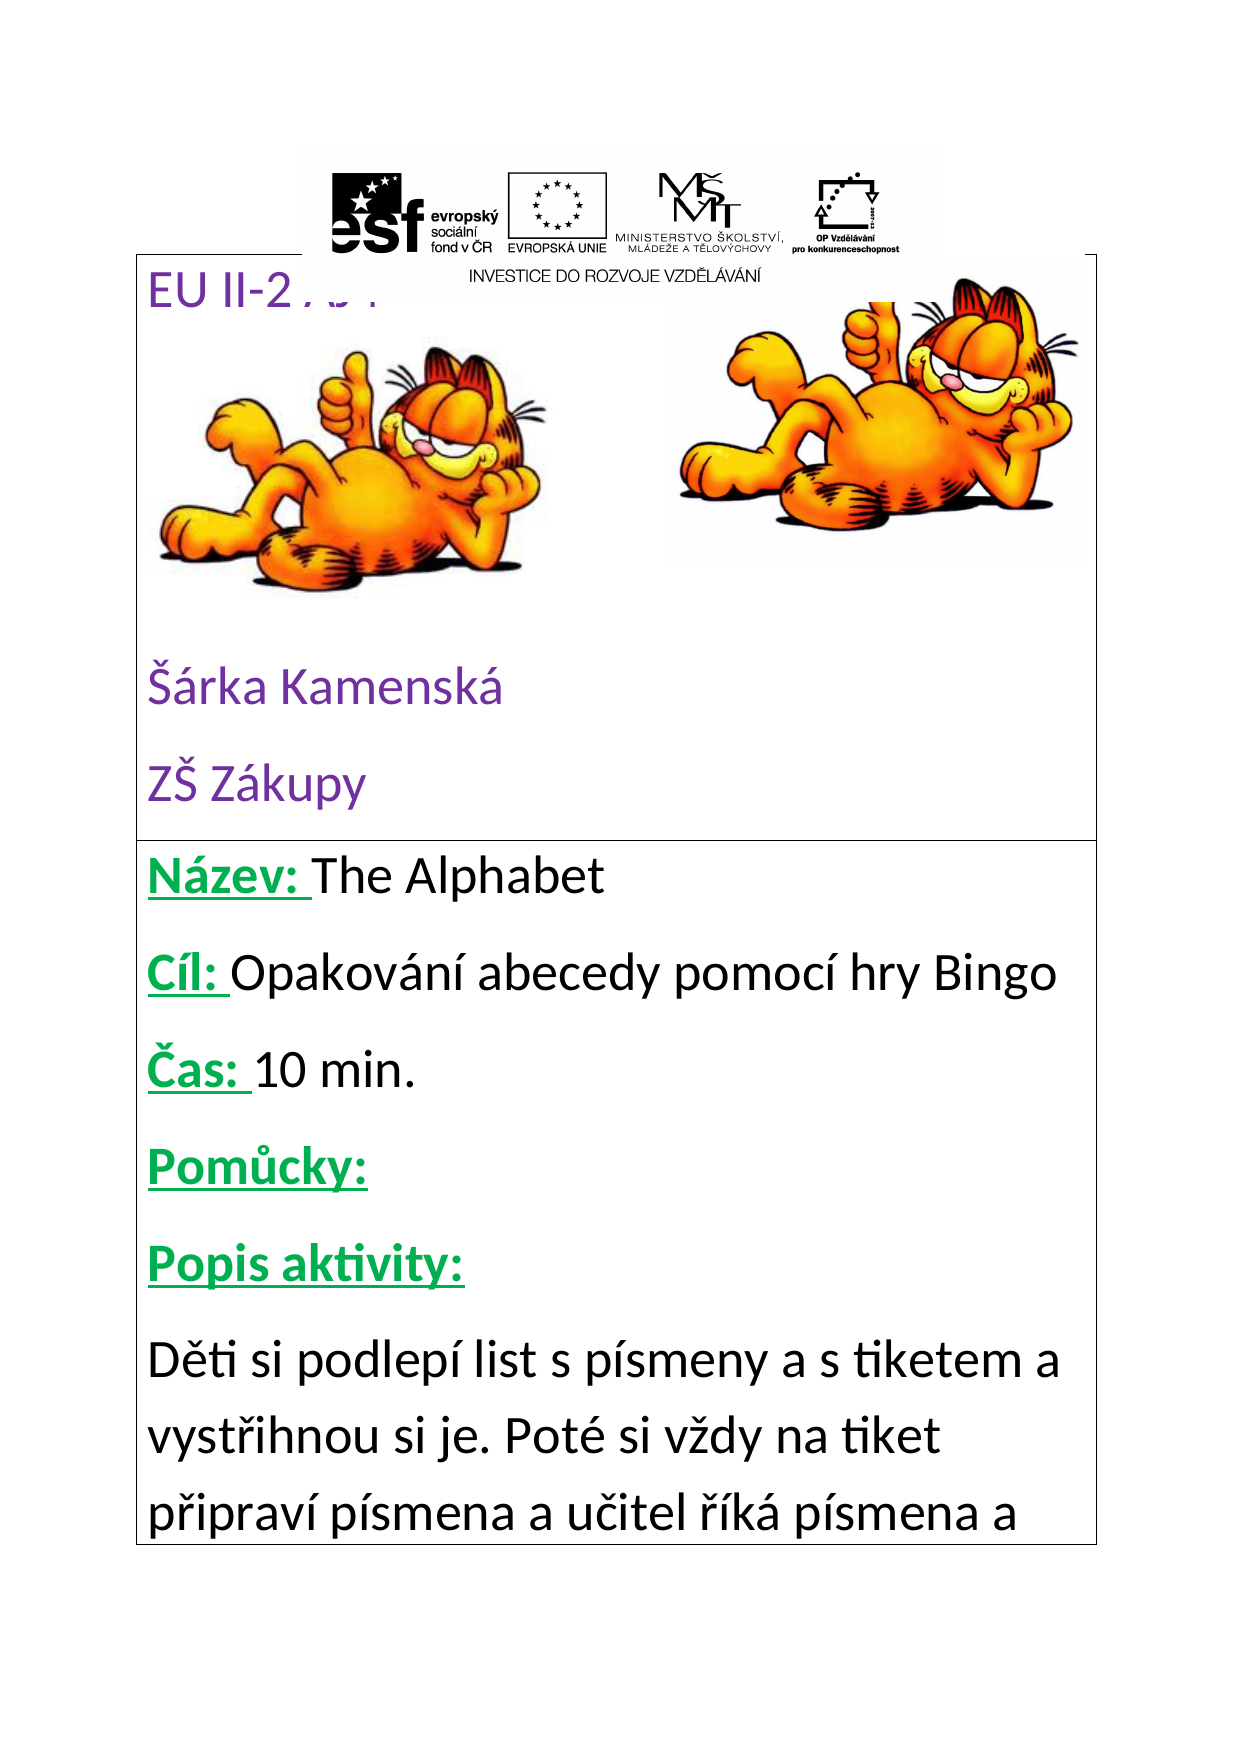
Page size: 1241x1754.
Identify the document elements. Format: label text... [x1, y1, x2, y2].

picture [302, 147, 1085, 567]
table_header EU II-2 AJ4 Šárka Kamenská ZŠ Zákupy [137, 255, 1096, 840]
picture [147, 324, 553, 627]
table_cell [137, 841, 1096, 1543]
